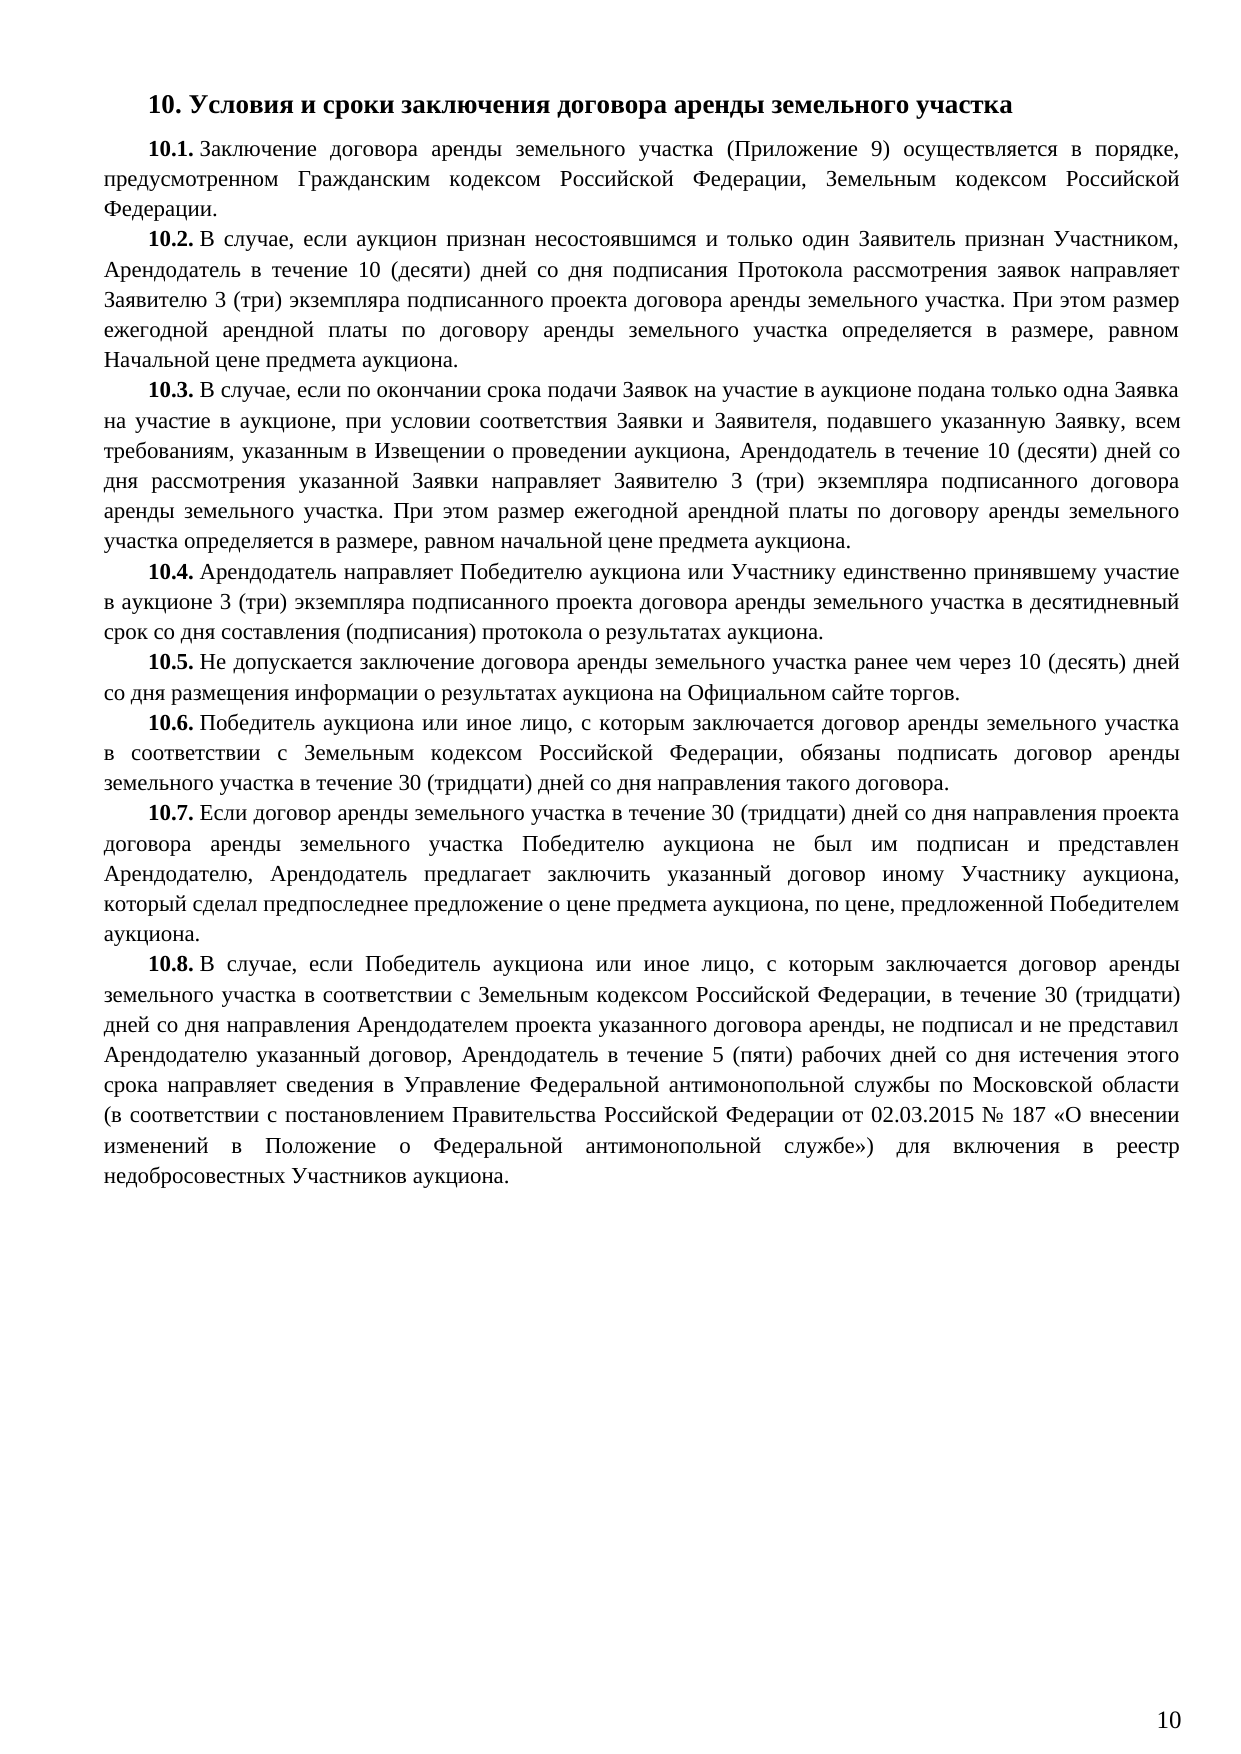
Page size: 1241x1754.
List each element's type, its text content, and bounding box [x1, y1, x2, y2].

text 10.4. Арендодатель направляет Победителю аукциона или Участнику единственно принявшему участие в аукционе 3 (три) экземпляра подписанного проекта договора аренды земельного участка в десятидневный срок со дня составления (подписания) протокола о результатах аукциона. [103, 558, 1181, 644]
text 10.7. Если договор аренды земельного участка в течение 30 (тридцати) дней со дня направления проекта договора аренды земельного участка Победителю аукциона не был им подписан и представлен Арендодателю, Арендодатель предлагает заключить указанный договор иному Участнику аукциона, который сделал предпоследнее предложение о цене предмета аукциона, по цене, предложенной Победителем аукциона. [103, 799, 1181, 947]
text 10.5. Не допускается заключение договора аренды земельного участка ранее чем через 10 (десять) дней со дня размещения информации о результатах аукциона на Официальном сайте торгов. [103, 648, 1181, 705]
text 10.6. Победитель аукциона или иное лицо, с которым заключается договор аренды земельного участка в соответствии с Земельным кодексом Российской Федерации, обязаны подписать договор аренды земельного участка в течение 30 (тридцати) дней со дня направления такого договора. [103, 709, 1181, 796]
subtitle 10. Условия и сроки заключения договора аренды земельного участка [148, 89, 1181, 120]
text 10.8. В случае, если Победитель аукциона или иное лицо, с которым заключается договор аренды земельного участка в соответствии с Земельным кодексом Российской Федерации, в течение 30 (тридцати) дней со дня направления Арендодателем проекта указанного договора аренды, не подписал и не представил Арендодателю указанный договор, Арендодатель в течение 5 (пяти) рабочих дней со дня истечения этого срока направляет сведения в Управление Федеральной антимонопольной службы по Московской области (в соответствии с постановлением Правительства Российской Федерации от 02.03.2015 № 187 «О внесении изменений в Положение о Федеральной антимонопольной службе») для включения в реестр недобросовестных Участников аукциона. [103, 950, 1181, 1188]
text 10.3. В случае, если по окончании срока подачи Заявок на участие в аукционе подана только одна Заявка на участие в аукционе, при условии соответствия Заявки и Заявителя, подавшего указанную Заявку, всем требованиям, указанным в Извещении о проведении аукциона, Арендодатель в течение 10 (десяти) дней со дня рассмотрения указанной Заявки направляет Заявителю 3 (три) экземпляра подписанного договора аренды земельного участка. При этом размер ежегодной арендной платы по договору аренды земельного участка определяется в размере, равном начальной цене предмета аукциона. [103, 376, 1181, 554]
text 10.2. В случае, если аукцион признан несостоявшимся и только один Заявитель признан Участником, Арендодатель в течение 10 (десяти) дней со дня подписания Протокола рассмотрения заявок направляет Заявителю 3 (три) экземпляра подписанного проекта договора аренды земельного участка. При этом размер ежегодной арендной платы по договору аренды земельного участка определяется в размере, равном Начальной цене предмета аукциона. [103, 225, 1181, 373]
text 10.1. Заключение договора аренды земельного участка (Приложение 9) осуществляется в порядке, предусмотренном Гражданским кодексом Российской Федерации, Земельным кодексом Российской Федерации. [103, 135, 1181, 222]
